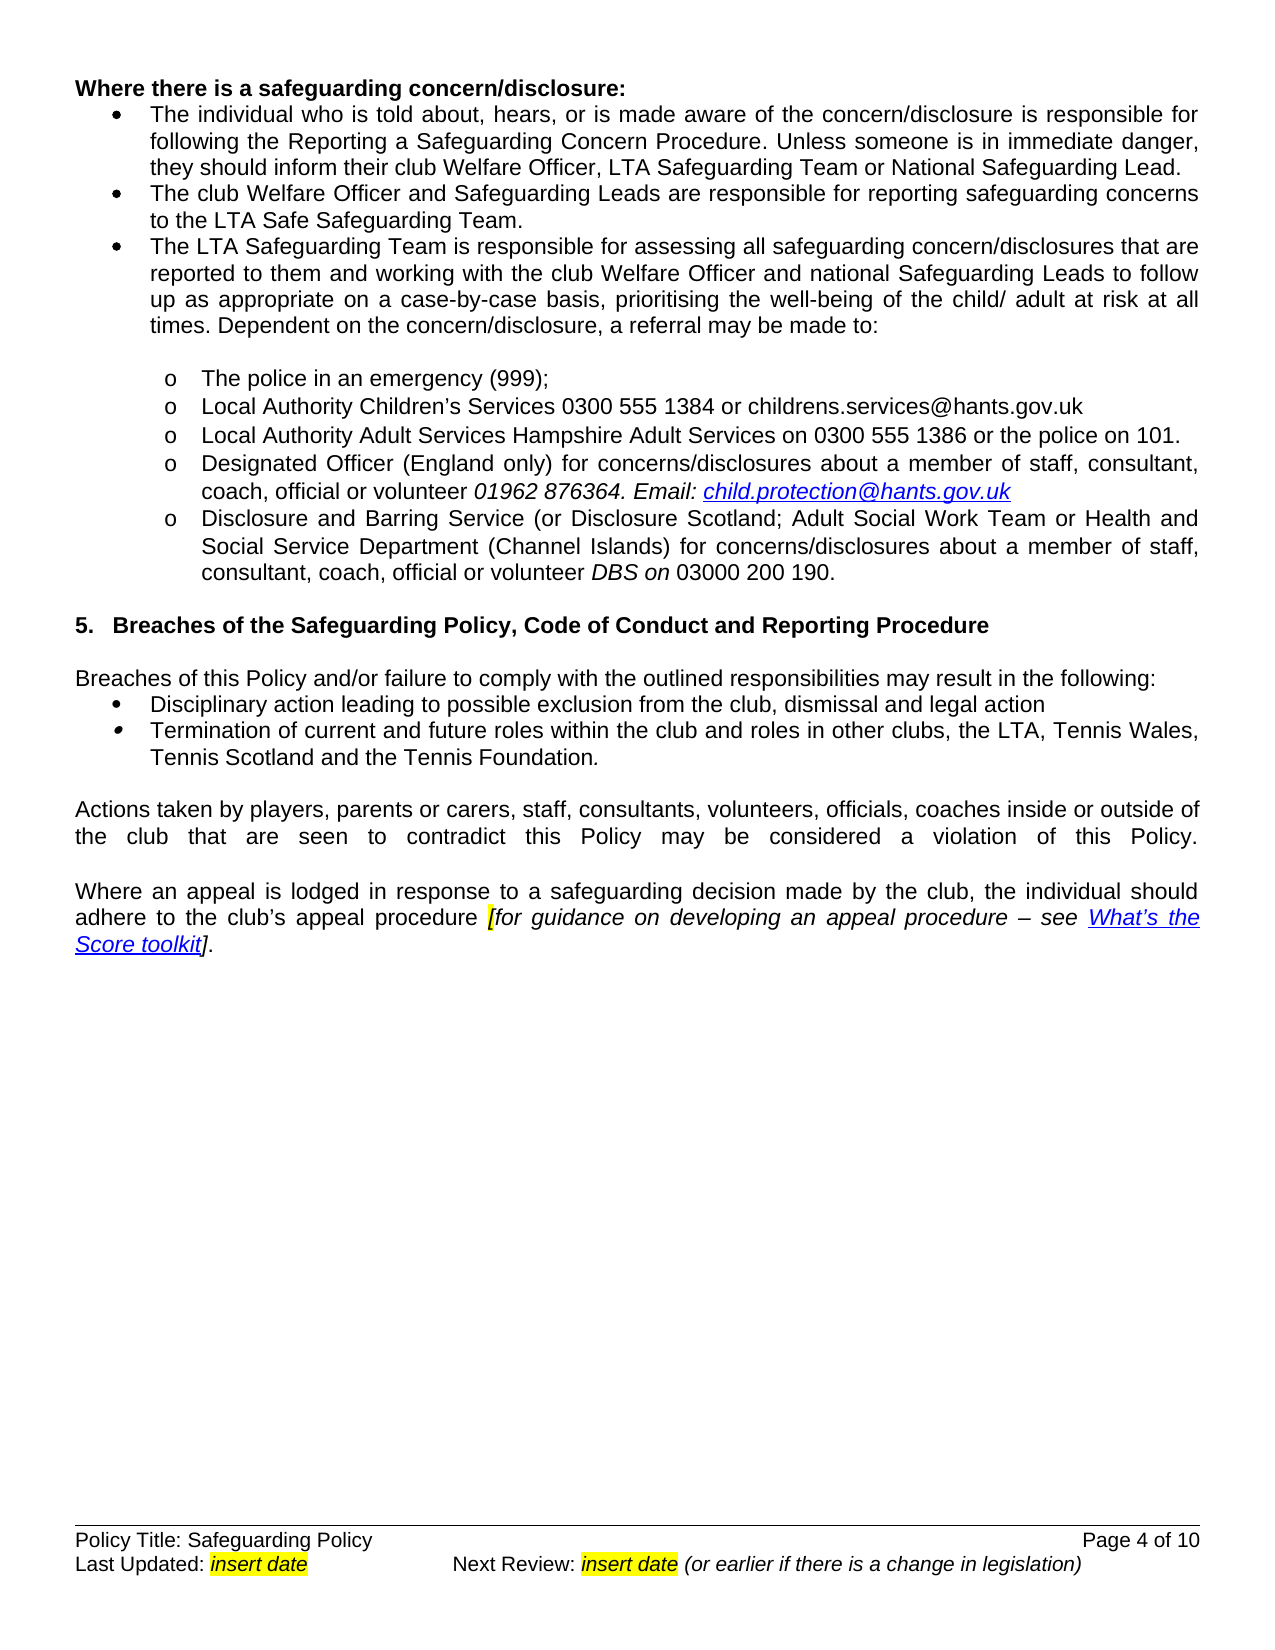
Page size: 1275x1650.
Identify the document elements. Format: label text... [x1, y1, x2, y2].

text Where an appeal is lodged in response to a safeguarding decision made by the club, the individual should adhere to the club’s appeal procedure [for guidance on developing an appeal procedure – see What’s the Score toolkit]. [75, 878, 1200, 957]
list Local Authority Children’s Services 0300 555 1384 or childrens.services@hants.gov.uk [164, 393, 1200, 422]
text Actions taken by players, parents or carers, staff, consultants, volunteers, officials, coaches inside or outside of the club that are seen to contradict this Policy may be considered a violation of this Policy. [75, 796, 1200, 878]
list Breaches of the Safeguarding Policy, Code of Conduct and Reporting Procedure [75, 612, 1200, 638]
list Designated Officer (England only) for concerns/disclosures about a member of staff, consultant, coach, official or volunteer 01962 876364. Email: child.protection@hants.gov.uk [164, 450, 1200, 504]
list Disclosure and Barring Service (or Disclosure Scotland; Adult Social Work Team or Health and Social Service Department (Channel Islands) for concerns/disclosures about a member of staff, consultant, coach, official or volunteer DBS on 03000 200 190. [164, 504, 1200, 586]
list The police in an emergency (999); [164, 365, 1200, 393]
list The club Welfare Officer and Safeguarding Leads are responsible for reporting safeguarding concerns to the LTA Safe Safeguarding Team. [112, 180, 1200, 233]
list The individual who is told about, hears, or is made aware of the concern/disclosure is responsible for following the Reporting a Safeguarding Concern Procedure. Unless someone is in immediate danger, they should inform their club Welfare Officer, LTA Safeguarding Team or National Safeguarding Lead. [112, 101, 1200, 180]
text Where there is a safeguarding concern/disclosure: [75, 75, 1200, 101]
list Disciplinary action leading to possible exclusion from the club, dismissal and legal action [112, 691, 1200, 717]
text Breaches of this Policy and/or failure to comply with the outlined responsibilities may result in the following: [75, 665, 1200, 691]
list The LTA Safeguarding Team is responsible for assessing all safeguarding concern/disclosures that are reported to them and working with the club Welfare Officer and national Safeguarding Leads to follow up as appropriate on a case-by-case basis, prioritising the well-being of the child/ adult at risk at all times. Dependent on the concern/disclosure, a referral may be made to: [112, 233, 1200, 338]
list Termination of current and future roles within the club and roles in other clubs, the LTA, Tennis Wales, Tennis Scotland and the Tennis Foundation. [112, 717, 1200, 770]
list Local Authority Adult Services Hampshire Adult Services on 0300 555 1386 or the police on 101. [164, 422, 1200, 450]
